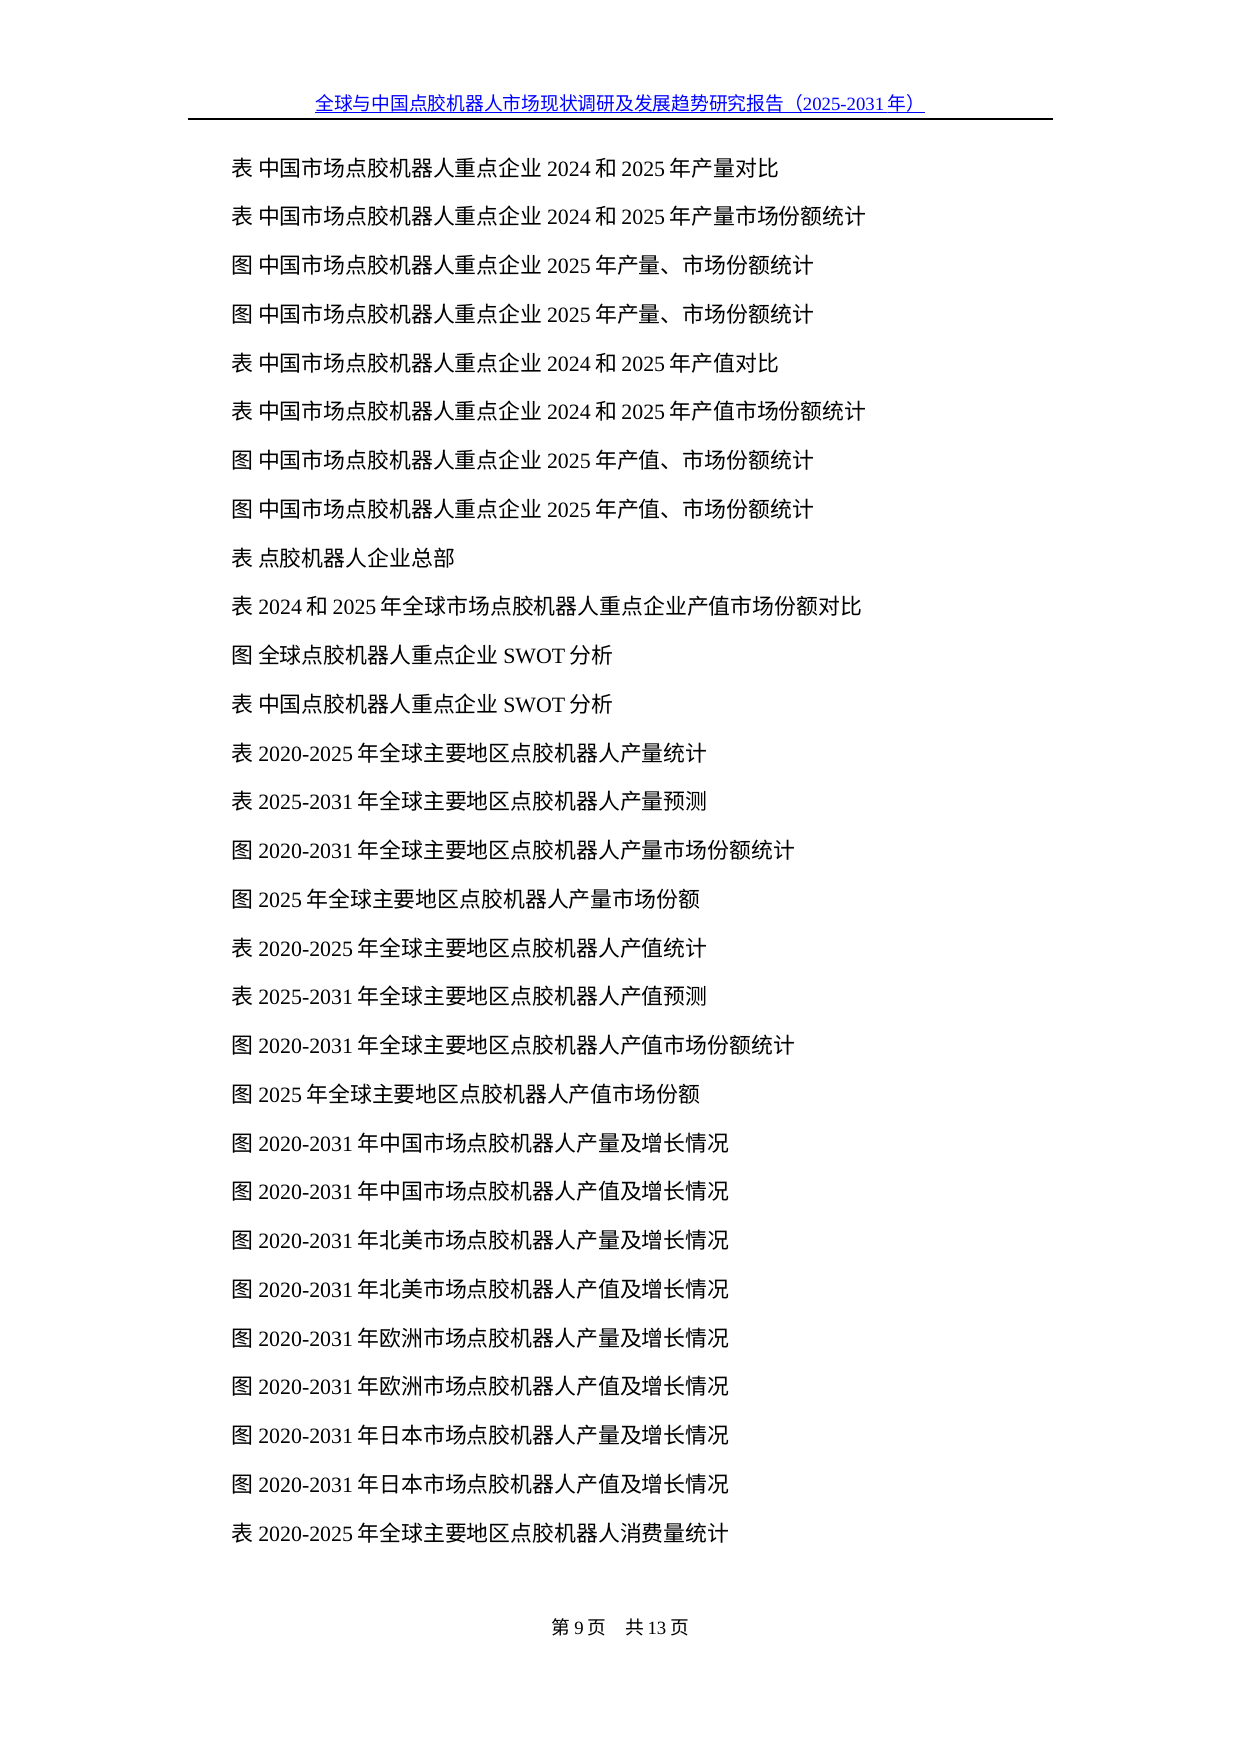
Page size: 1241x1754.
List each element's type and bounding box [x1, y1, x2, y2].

text [187, 150, 1053, 1548]
